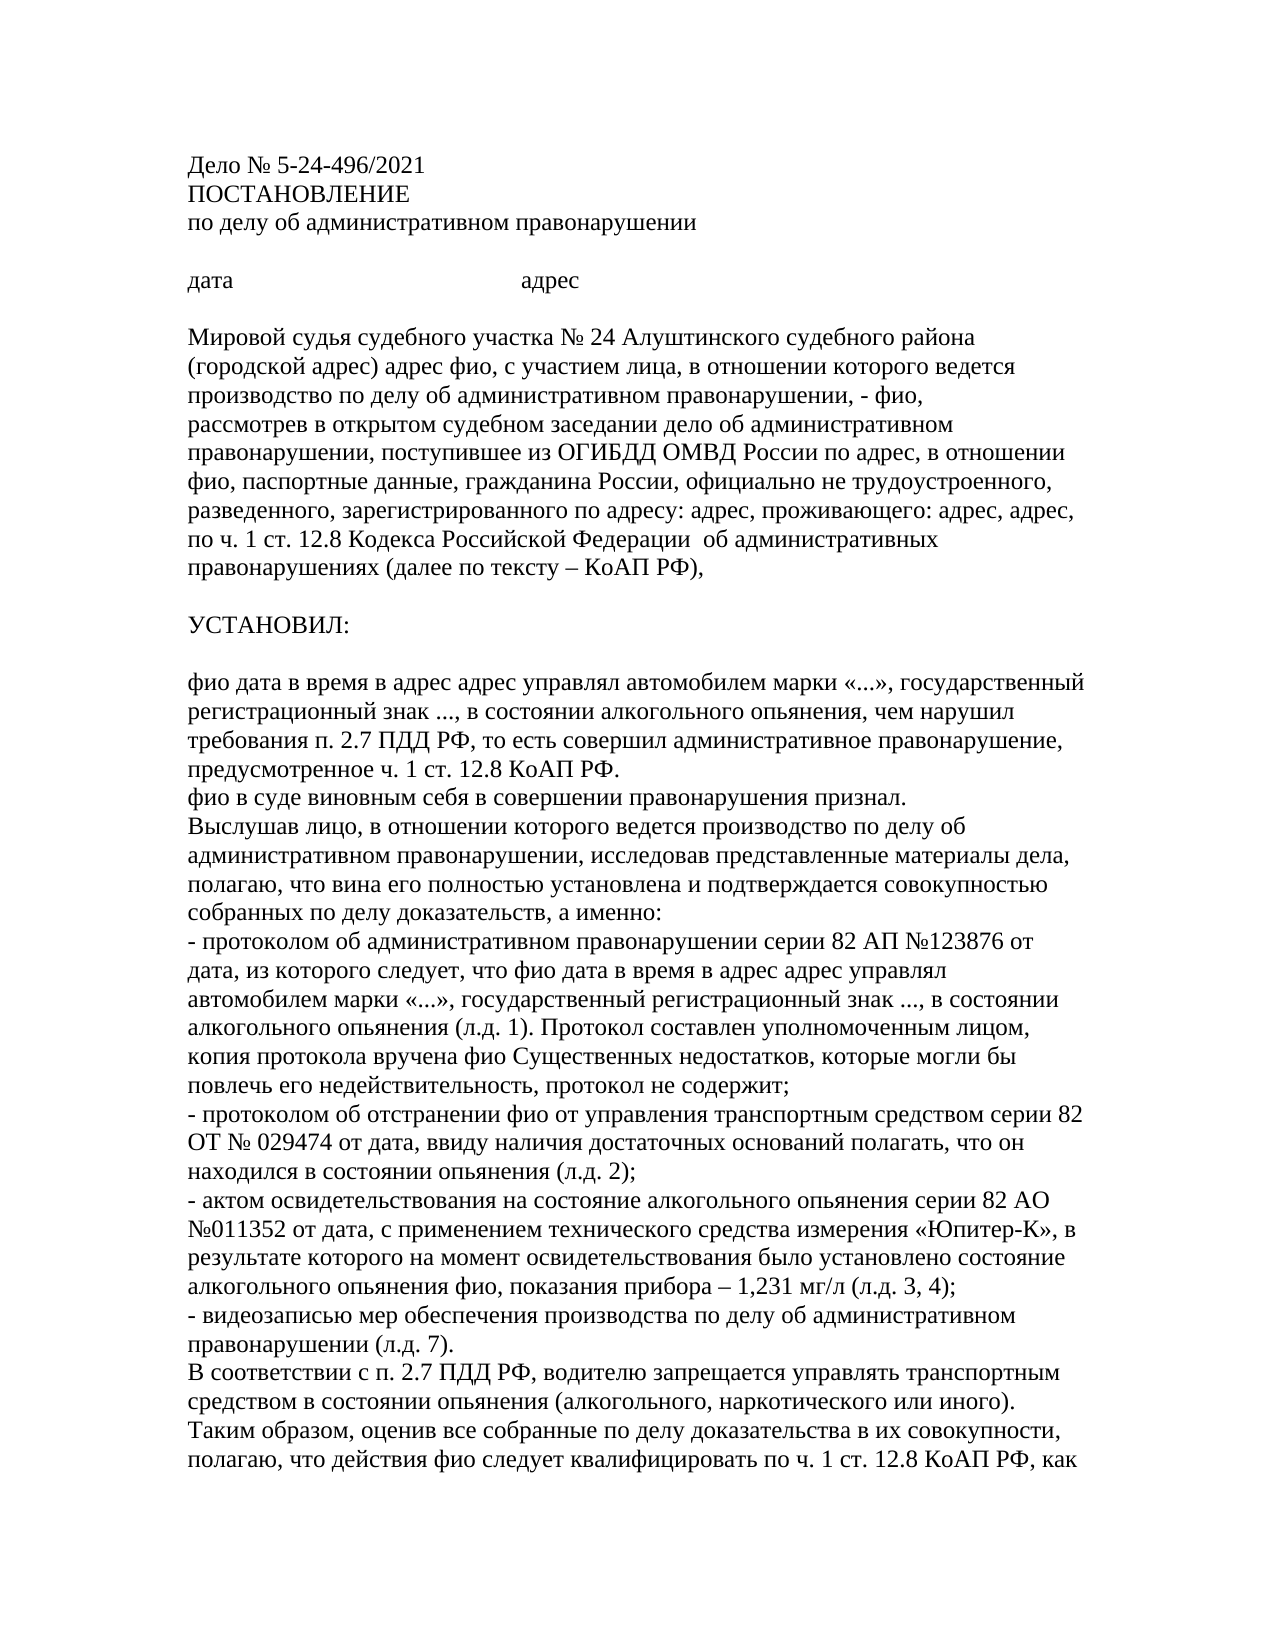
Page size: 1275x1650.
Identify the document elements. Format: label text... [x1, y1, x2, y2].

text Мировой судья судебного участка № 24 Алуштинского судебного района (городской адрес) адрес фио, с участием лица, в отношении которого ведется производство по делу об административном правонарушении, - фио, [187, 322, 1087, 409]
text фио, паспортные данные, гражданина России, официально не трудоустроенного, разведенного, зарегистрированного по адресу: адрес, проживающего: адрес, адрес, [187, 466, 1087, 524]
text фио дата в время в адрес адрес управлял автомобилем марки «...», государственный регистрационный знак ..., в состоянии алкогольного опьянения, чем нарушил требования п. 2.7 ПДД РФ, то есть совершил административное правонарушение, предусмотренное ч. 1 ст. 12.8 КоАП РФ. [187, 667, 1087, 782]
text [187, 1415, 1087, 1472]
text фио в суде виновным себя в совершении правонарушения признал. [187, 782, 1087, 811]
text Дело № 5-24-496/2021 [187, 150, 1087, 179]
text по делу об административном правонарушении [187, 207, 1087, 236]
text - актом освидетельствования на состояние алкогольного опьянения серии 82 АО №011352 от дата, с применением технического средства измерения «Юпитер-К», в результате которого на момент освидетельствования было установлено состояние алкогольного опьянения фио, показания прибора – 1,231 мг/л (л.д. 3, 4); [187, 1185, 1087, 1300]
text В соответствии с п. 2.7 ПДД РФ, водителю запрещается управлять транспортным средством в состоянии опьянения (алкогольного, наркотического или иного). [187, 1357, 1087, 1415]
text - протоколом об административном правонарушении серии 82 АП №123876 от дата, из которого следует, что фио дата в время в адрес адрес управлял автомобилем марки «...», государственный регистрационный знак ..., в состоянии алкогольного опьянения (л.д. 1). Протокол составлен уполномоченным лицом, копия протокола вручена фио Существенных недостатков, которые могли бы повлечь его недействительность, протокол не содержит; [187, 926, 1087, 1099]
text Выслушав лицо, в отношении которого ведется производство по делу об административном правонарушении, исследовав представленные материалы дела, полагаю, что вина его полностью установлена и подтверждается совокупностью собранных по делу доказательств, а именно: [187, 811, 1087, 926]
text УСТАНОВИЛ: [187, 610, 1087, 639]
text ПОСТАНОВЛЕНИЕ [187, 179, 1087, 207]
text по ч. 1 ст. 12.8 Кодекса Российской Федерации об административных правонарушениях (далее по тексту – КоАП РФ), [187, 524, 1087, 581]
text - видеозаписью мер обеспечения производства по делу об административном правонарушении (л.д. 7). [187, 1300, 1087, 1357]
text - протоколом об отстранении фио от управления транспортным средством серии 82 ОТ № 029474 от дата, ввиду наличия достаточных оснований полагать, что он находился в состоянии опьянения (л.д. 2); [187, 1099, 1087, 1185]
text дата адрес [187, 265, 1087, 294]
text рассмотрев в открытом судебном заседании дело об административном правонарушении, поступившее из ОГИБДД ОМВД России по адрес, в отношении [187, 409, 1087, 466]
